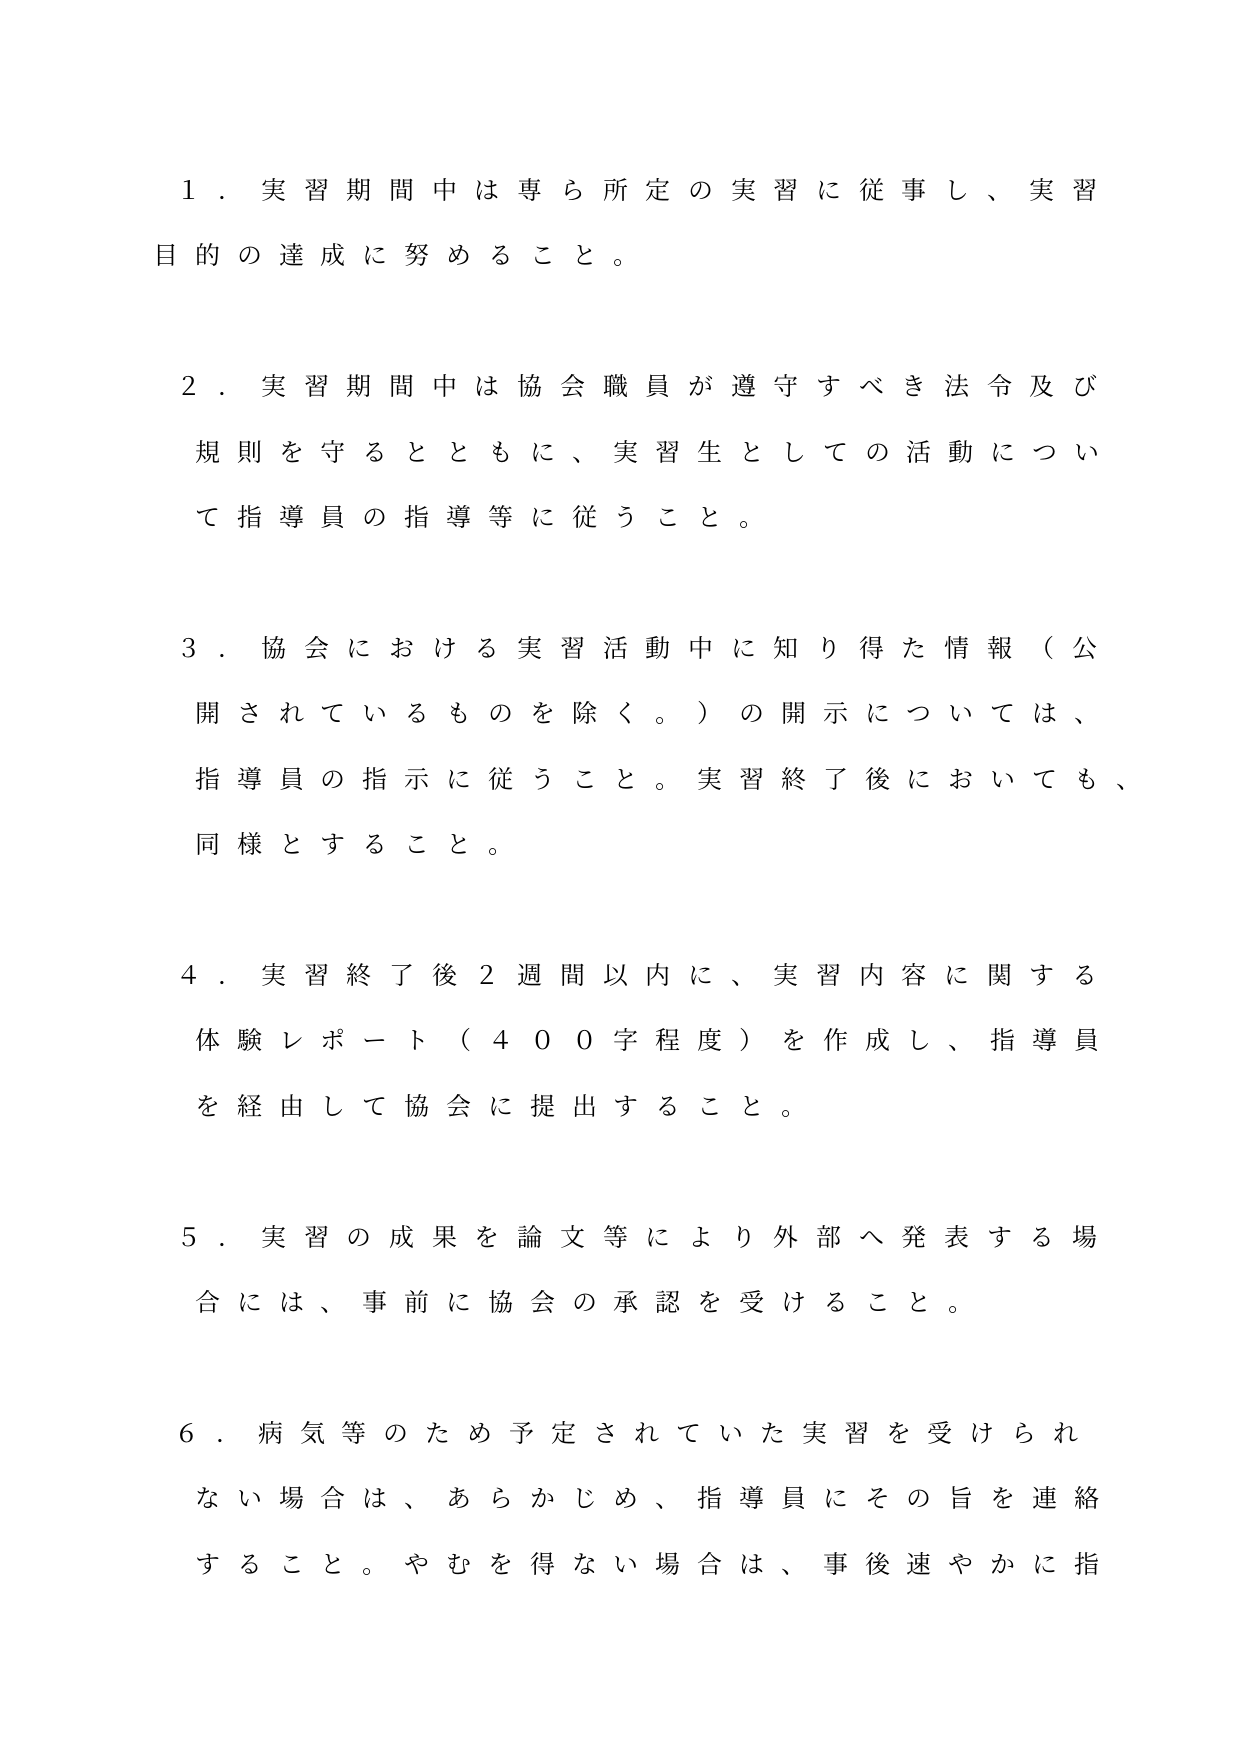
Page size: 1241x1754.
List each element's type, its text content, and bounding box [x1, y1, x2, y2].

text ２．実習期間中は協会職員が遵守すべき法令及び規則を守るとともに、実習生としての活動について指導員の指導等に従うこと。 [153, 352, 1116, 548]
text ５．実習の成果を論文等により外部へ発表する場合には、事前に協会の承認を受けること。 [153, 1202, 1116, 1333]
text １．実習期間中は専ら所定の実習に従事し、実習目的の達成に努めること。 [153, 156, 1116, 287]
text ４．実習終了後２週間以内に、実習内容に関する体験レポート（４００字程度）を作成し、指導員を経由して協会に提出すること。 [153, 941, 1116, 1137]
text ３．協会における実習活動中に知り得た情報（公開されているものを除く。）の開示については、指導員の指示に従うこと。実習終了後においても、同様とすること。 [153, 614, 1116, 875]
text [153, 1399, 1116, 1595]
